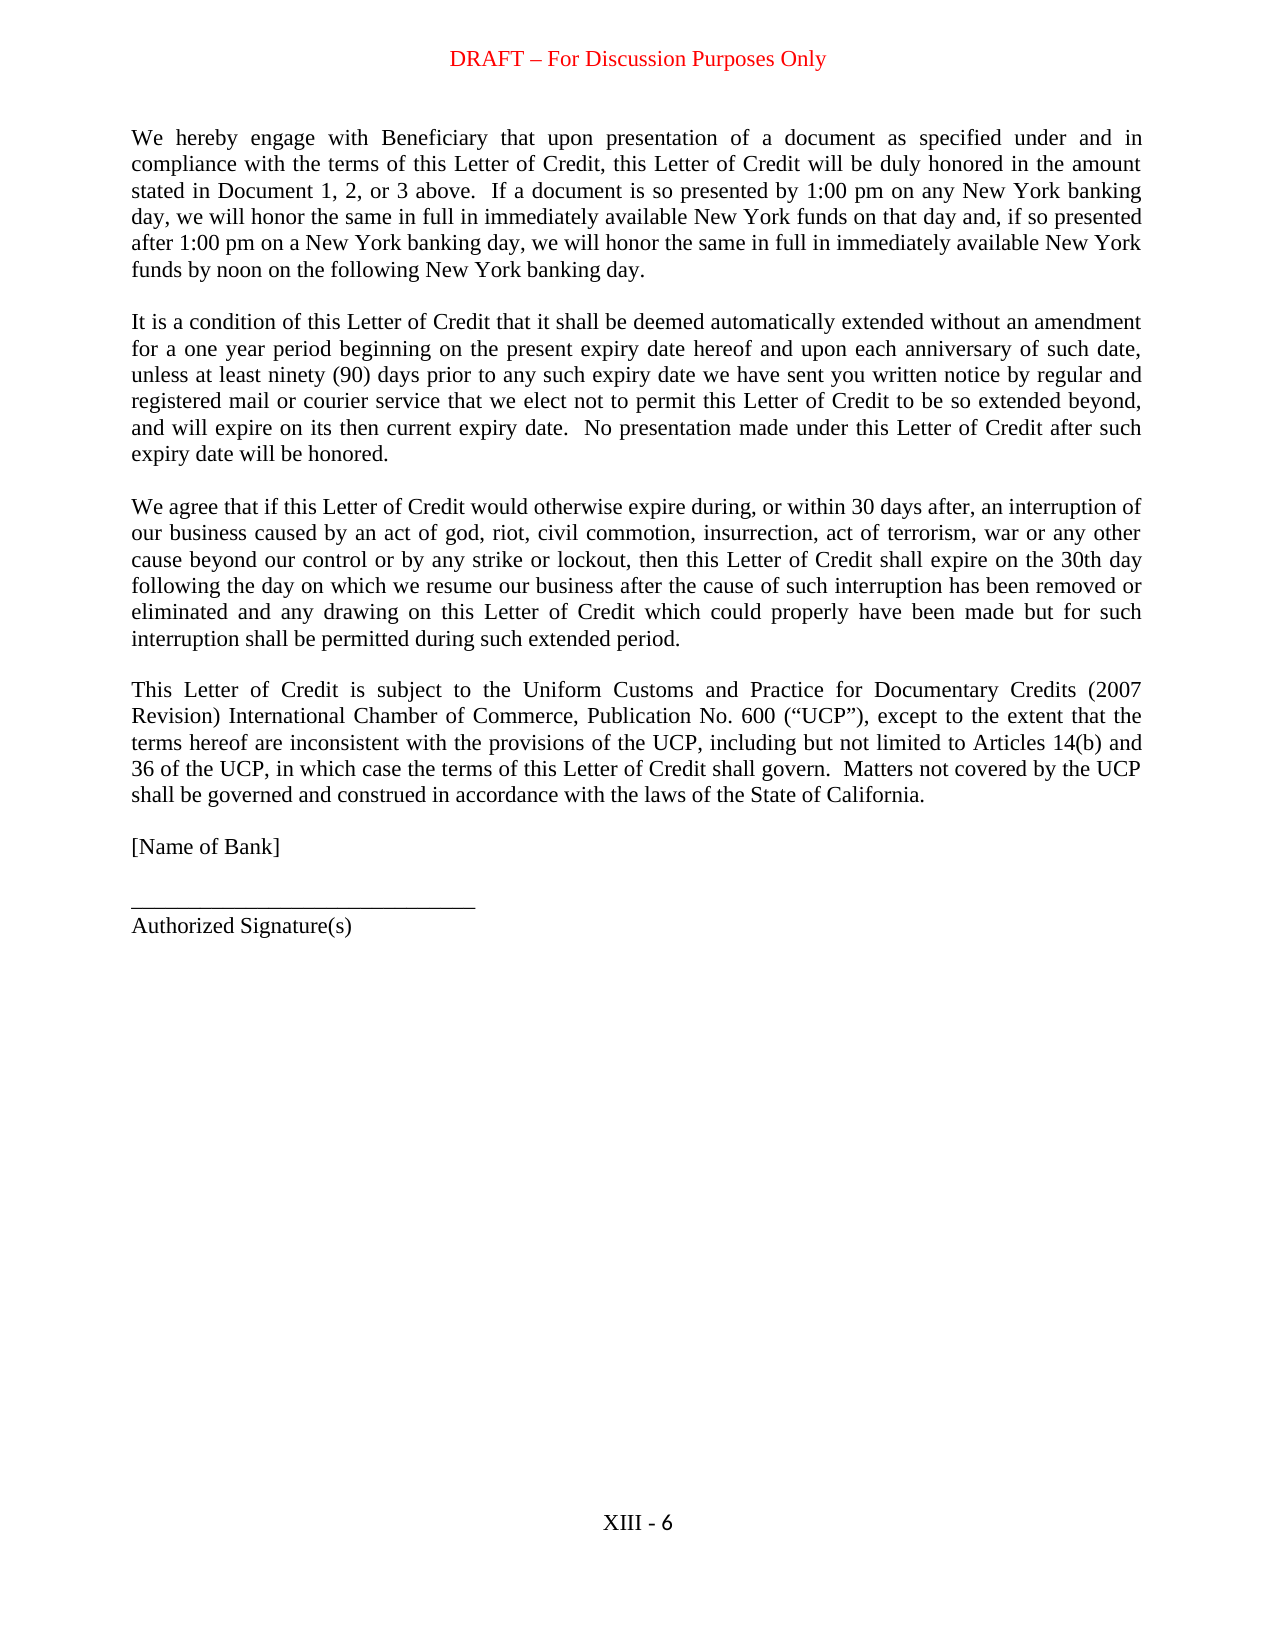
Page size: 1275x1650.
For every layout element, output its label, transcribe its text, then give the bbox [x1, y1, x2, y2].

text We hereby engage with Beneficiary that upon presentation of a document as specified under and in compliance with the terms of this Letter of Credit, this Letter of Credit will be duly honored in the amount stated in Document 1, 2, or 3 above. If a document is so presented by 1:00 pm on any New York banking day, we will honor the same in full in immediately available New York funds on that day and, if so presented after 1:00 pm on a New York banking day, we will honor the same in full in immediately available New York funds by noon on the following New York banking day. [131, 124, 1144, 282]
text We agree that if this Letter of Credit would otherwise expire during, or within 30 days after, an interruption of our business caused by an act of god, riot, civil commotion, insurrection, act of terrorism, war or any other cause beyond our control or by any strike or lockout, then this Letter of Credit shall expire on the 30th day following the day on which we resume our business after the cause of such interruption has been removed or eliminated and any drawing on this Letter of Credit which could properly have been made but for such interruption shall be permitted during such extended period. [131, 493, 1144, 651]
text ______________________________ [131, 886, 1144, 912]
text [Name of Bank] [131, 833, 1144, 859]
text It is a condition of this Letter of Credit that it shall be deemed automatically extended without an amendment for a one year period beginning on the present expiry date hereof and upon each anniversary of such date, unless at least ninety (90) days prior to any such expiry date we have sent you written notice by regular and registered mail or courier service that we elect not to permit this Letter of Credit to be so extended beyond, and will expire on its then current expiry date. No presentation made under this Letter of Credit after such expiry date will be honored. [131, 308, 1144, 467]
text This Letter of Credit is subject to the Uniform Customs and Practice for Documentary Credits (2007 Revision) International Chamber of Commerce, Publication No. 600 (“UCP”), except to the extent that the terms hereof are inconsistent with the provisions of the UCP, including but not limited to Articles 14(b) and 36 of the UCP, in which case the terms of this Letter of Credit shall govern. Matters not covered by the UCP shall be governed and construed in accordance with the laws of the State of California. [131, 676, 1144, 808]
text Authorized Signature(s) [131, 912, 1144, 938]
